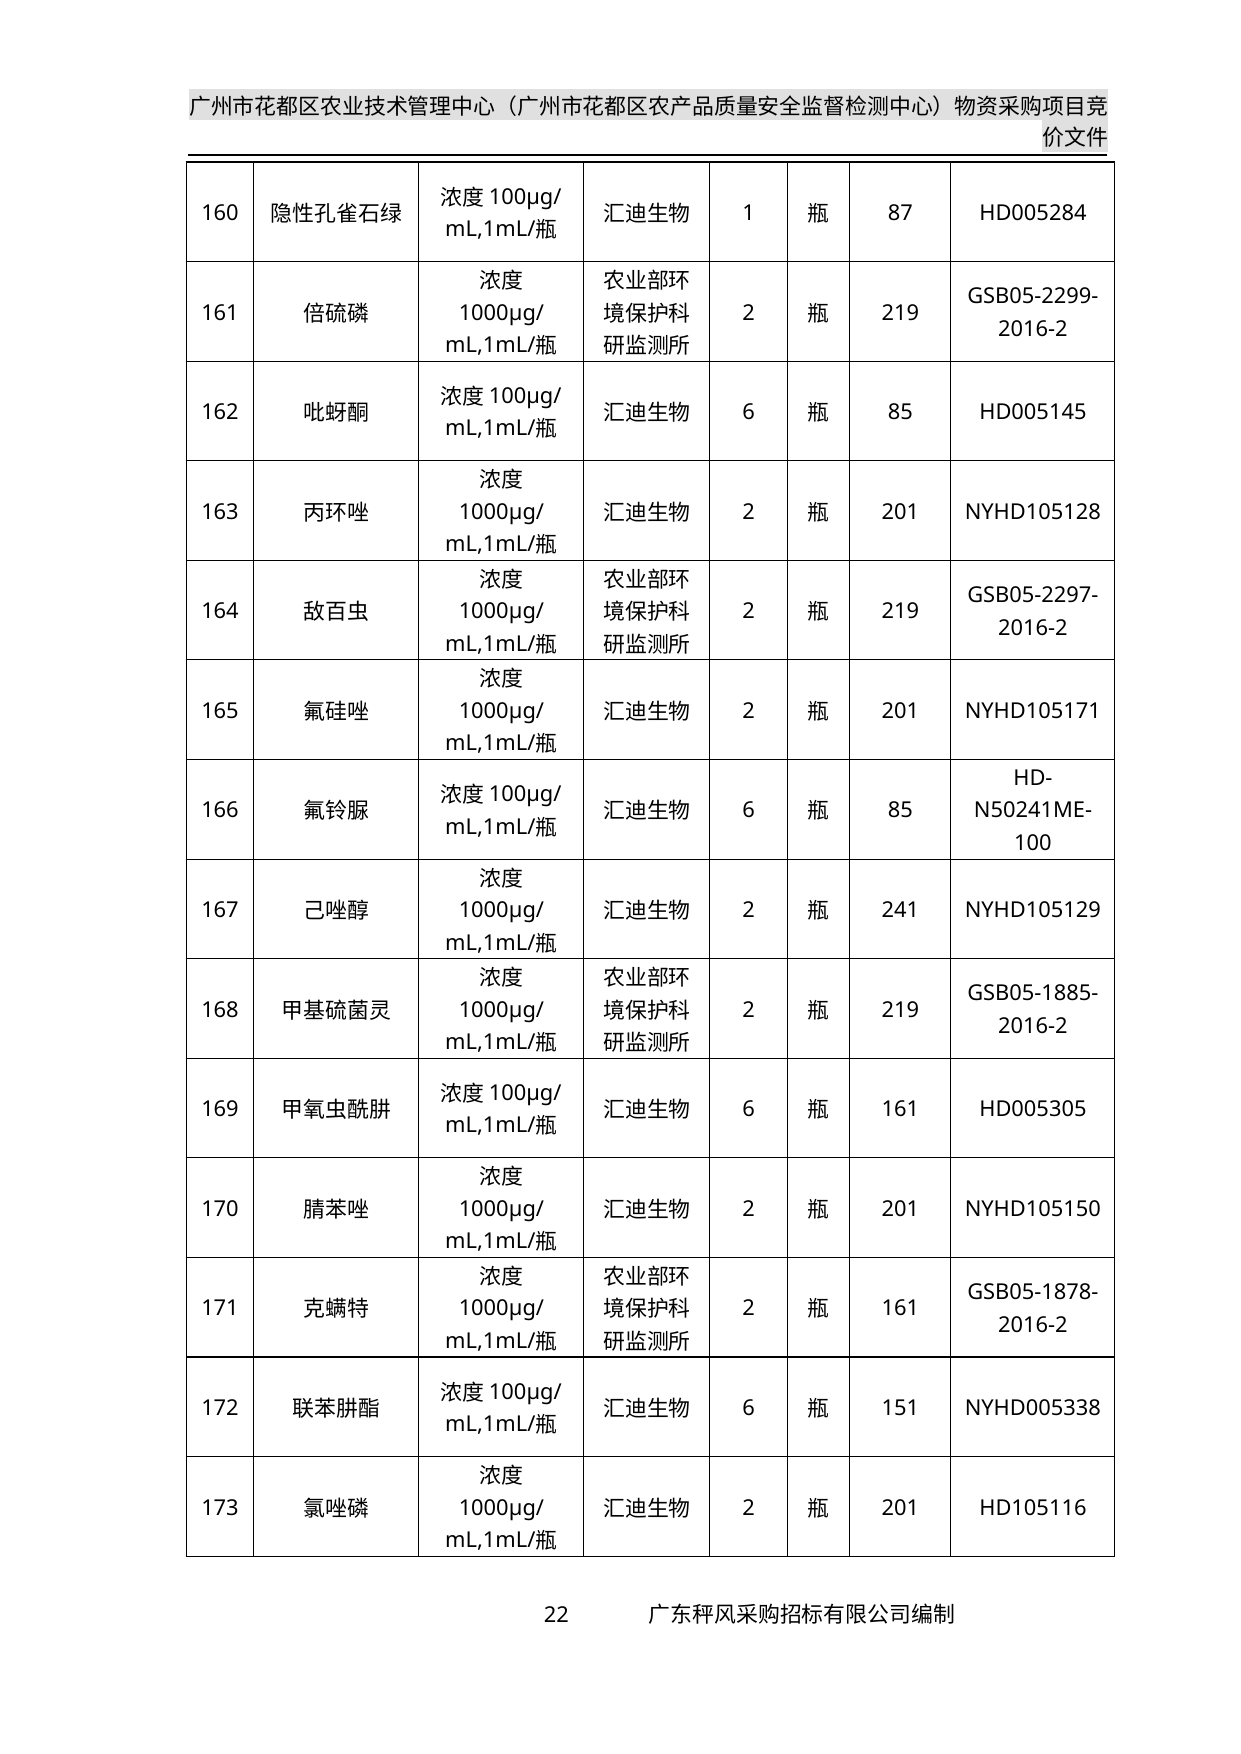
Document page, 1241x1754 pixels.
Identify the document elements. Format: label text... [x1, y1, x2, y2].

table_cell 2 [710, 1158, 787, 1257]
table_cell 瓶 [788, 163, 849, 261]
table_cell 241 [850, 860, 950, 958]
table_cell 85 [850, 760, 950, 858]
table_cell 168 [187, 959, 253, 1058]
table_cell 6 [710, 362, 787, 460]
table_cell HD005145 [951, 362, 1114, 460]
table_cell 联苯肼酯 [254, 1358, 418, 1456]
table_cell 氯唑磷 [254, 1457, 418, 1556]
table_cell 汇迪生物 [584, 1358, 709, 1456]
table_cell 瓶 [788, 561, 849, 659]
table_cell 浓度1000μg/mL,1mL/瓶 [419, 1258, 583, 1356]
table_cell 162 [187, 362, 253, 460]
table_cell NYHD105150 [951, 1158, 1114, 1257]
table_cell 己唑醇 [254, 860, 418, 958]
table_cell 氟铃脲 [254, 760, 418, 858]
table_cell 汇迪生物 [584, 461, 709, 560]
table_cell 2 [710, 1457, 787, 1556]
table_cell 浓度1000μg/mL,1mL/瓶 [419, 561, 583, 659]
table_cell 瓶 [788, 860, 849, 958]
table_cell 瓶 [788, 1059, 849, 1157]
table_cell 农业部环境保护科研监测所 [584, 1258, 709, 1356]
table_cell 161 [850, 1059, 950, 1157]
table_cell 汇迪生物 [584, 163, 709, 261]
table_cell GSB05-2299-2016-2 [951, 262, 1114, 361]
table_cell 2 [710, 660, 787, 759]
table_cell 甲基硫菌灵 [254, 959, 418, 1058]
table_cell 瓶 [788, 1158, 849, 1257]
table_cell 浓度1000μg/mL,1mL/瓶 [419, 461, 583, 560]
table_cell 敌百虫 [254, 561, 418, 659]
table_cell 瓶 [788, 362, 849, 460]
table_cell 汇迪生物 [584, 1059, 709, 1157]
table_cell 丙环唑 [254, 461, 418, 560]
table_cell NYHD005338 [951, 1358, 1114, 1456]
table_cell 隐性孔雀石绿 [254, 163, 418, 261]
table_cell 6 [710, 1059, 787, 1157]
table_cell 169 [187, 1059, 253, 1157]
table_cell 219 [850, 959, 950, 1058]
table_cell 161 [187, 262, 253, 361]
table_cell 2 [710, 860, 787, 958]
table_cell GSB05-1878-2016-2 [951, 1258, 1114, 1356]
table_cell 浓度1000μg/mL,1mL/瓶 [419, 860, 583, 958]
table_cell 瓶 [788, 760, 849, 858]
table_cell 170 [187, 1158, 253, 1257]
table_cell 201 [850, 1457, 950, 1556]
table_cell HD-N50241ME-100 [951, 760, 1114, 858]
table_cell 浓度1000μg/mL,1mL/瓶 [419, 1158, 583, 1257]
table_cell 瓶 [788, 262, 849, 361]
table_cell 浓度1000μg/mL,1mL/瓶 [419, 660, 583, 759]
table_cell GSB05-1885-2016-2 [951, 959, 1114, 1058]
table_cell 浓度1000μg/mL,1mL/瓶 [419, 262, 583, 361]
table_cell 167 [187, 860, 253, 958]
table_cell 汇迪生物 [584, 660, 709, 759]
table_cell 201 [850, 1158, 950, 1257]
table_cell 2 [710, 561, 787, 659]
table_cell 瓶 [788, 959, 849, 1058]
table_cell 瓶 [788, 1358, 849, 1456]
table_cell HD005284 [951, 163, 1114, 261]
table_cell 瓶 [788, 1457, 849, 1556]
table_cell 吡蚜酮 [254, 362, 418, 460]
table_cell 甲氧虫酰肼 [254, 1059, 418, 1157]
table_cell 85 [850, 362, 950, 460]
table_cell 克螨特 [254, 1258, 418, 1356]
table_cell 2 [710, 1258, 787, 1356]
table_cell 2 [710, 461, 787, 560]
table_cell 农业部环境保护科研监测所 [584, 262, 709, 361]
table_cell 161 [850, 1258, 950, 1356]
table_cell HD005305 [951, 1059, 1114, 1157]
table_cell 浓度1000μg/mL,1mL/瓶 [419, 959, 583, 1058]
table_cell 151 [850, 1358, 950, 1456]
table_cell 171 [187, 1258, 253, 1356]
table_cell 汇迪生物 [584, 860, 709, 958]
table_cell GSB05-2297-2016-2 [951, 561, 1114, 659]
table_cell NYHD105128 [951, 461, 1114, 560]
table_cell 氟硅唑 [254, 660, 418, 759]
table_cell 浓度100μg/mL,1mL/瓶 [419, 760, 583, 858]
table_cell HD105116 [951, 1457, 1114, 1556]
table_cell 农业部环境保护科研监测所 [584, 959, 709, 1058]
table_cell 160 [187, 163, 253, 261]
table_cell 浓度1000μg/mL,1mL/瓶 [419, 1457, 583, 1556]
table_cell 201 [850, 660, 950, 759]
table_cell 163 [187, 461, 253, 560]
table_cell 1 [710, 163, 787, 261]
table_cell 165 [187, 660, 253, 759]
table_cell NYHD105171 [951, 660, 1114, 759]
table_cell 2 [710, 262, 787, 361]
table_cell 瓶 [788, 461, 849, 560]
table_cell NYHD105129 [951, 860, 1114, 958]
table_cell 浓度100μg/mL,1mL/瓶 [419, 1059, 583, 1157]
table_cell 汇迪生物 [584, 1158, 709, 1257]
table_cell 瓶 [788, 1258, 849, 1356]
table_cell 173 [187, 1457, 253, 1556]
table_cell 201 [850, 461, 950, 560]
table_cell 219 [850, 262, 950, 361]
table_cell 农业部环境保护科研监测所 [584, 561, 709, 659]
table_cell 汇迪生物 [584, 760, 709, 858]
table_cell 87 [850, 163, 950, 261]
table_cell 汇迪生物 [584, 1457, 709, 1556]
table_cell 腈苯唑 [254, 1158, 418, 1257]
table_cell 倍硫磷 [254, 262, 418, 361]
table_cell 166 [187, 760, 253, 858]
table_cell 汇迪生物 [584, 362, 709, 460]
table_cell 219 [850, 561, 950, 659]
table_cell 6 [710, 1358, 787, 1456]
table_cell 164 [187, 561, 253, 659]
table_cell 172 [187, 1358, 253, 1456]
table_cell 浓度100μg/mL,1mL/瓶 [419, 362, 583, 460]
table_cell 6 [710, 760, 787, 858]
table_cell 浓度100μg/mL,1mL/瓶 [419, 163, 583, 261]
table_cell 浓度100μg/mL,1mL/瓶 [419, 1358, 583, 1456]
table_cell 瓶 [788, 660, 849, 759]
table_cell 2 [710, 959, 787, 1058]
